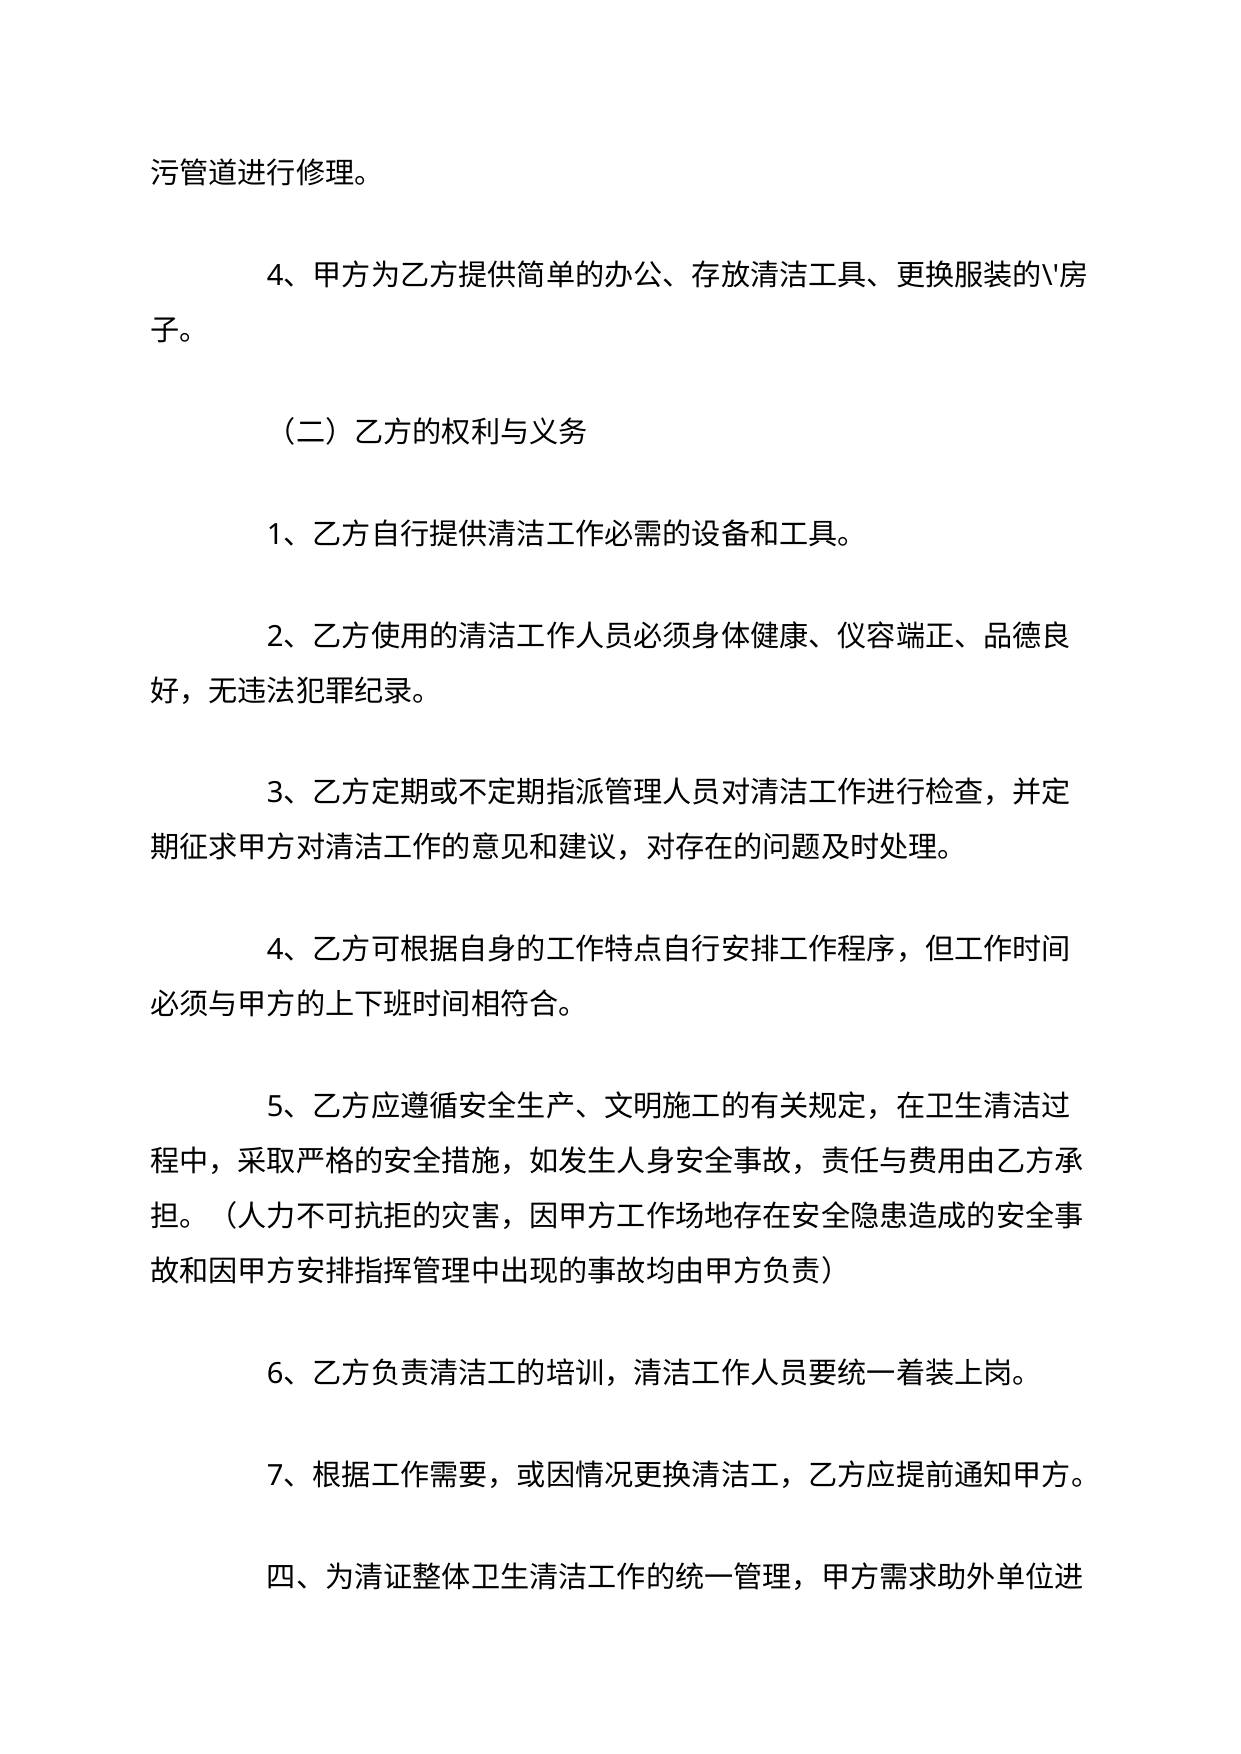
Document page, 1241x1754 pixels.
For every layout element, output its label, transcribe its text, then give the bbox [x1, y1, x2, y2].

text 4、乙方可根据自身的工作特点自行安排工作程序，但工作时间必须与甲方的上下班时间相符合。 [150, 926, 1090, 1023]
text 5、乙方应遵循安全生产、文明施工的有关规定，在卫生清洁过程中，采取严格的安全措施，如发生人身安全事故，责任与费用由乙方承担。（人力不可抗拒的灾害，因甲方工作场地存在安全隐患造成的安全事故和因甲方安排指挥管理中出现的事故均由甲方负责） [150, 1083, 1090, 1290]
text 2、乙方使用的清洁工作人员必须身体健康、仪容端正、品德良好，无违法犯罪纪录。 [150, 612, 1090, 709]
text 3、乙方定期或不定期指派管理人员对清洁工作进行检查，并定期征求甲方对清洁工作的意见和建议，对存在的问题及时处理。 [150, 769, 1090, 866]
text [150, 1553, 1090, 1595]
text 6、乙方负责清洁工的培训，清洁工作人员要统一着装上岗。 [150, 1349, 1090, 1392]
text 1、乙方自行提供清洁工作必需的设备和工具。 [150, 510, 1090, 553]
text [150, 150, 1090, 192]
text （二）乙方的权利与义务 [150, 408, 1090, 451]
text 4、甲方为乙方提供简单的办公、存放清洁工具、更换服装的\'房子。 [150, 252, 1090, 349]
text 7、根据工作需要，或因情况更换清洁工，乙方应提前通知甲方。 [150, 1451, 1090, 1493]
